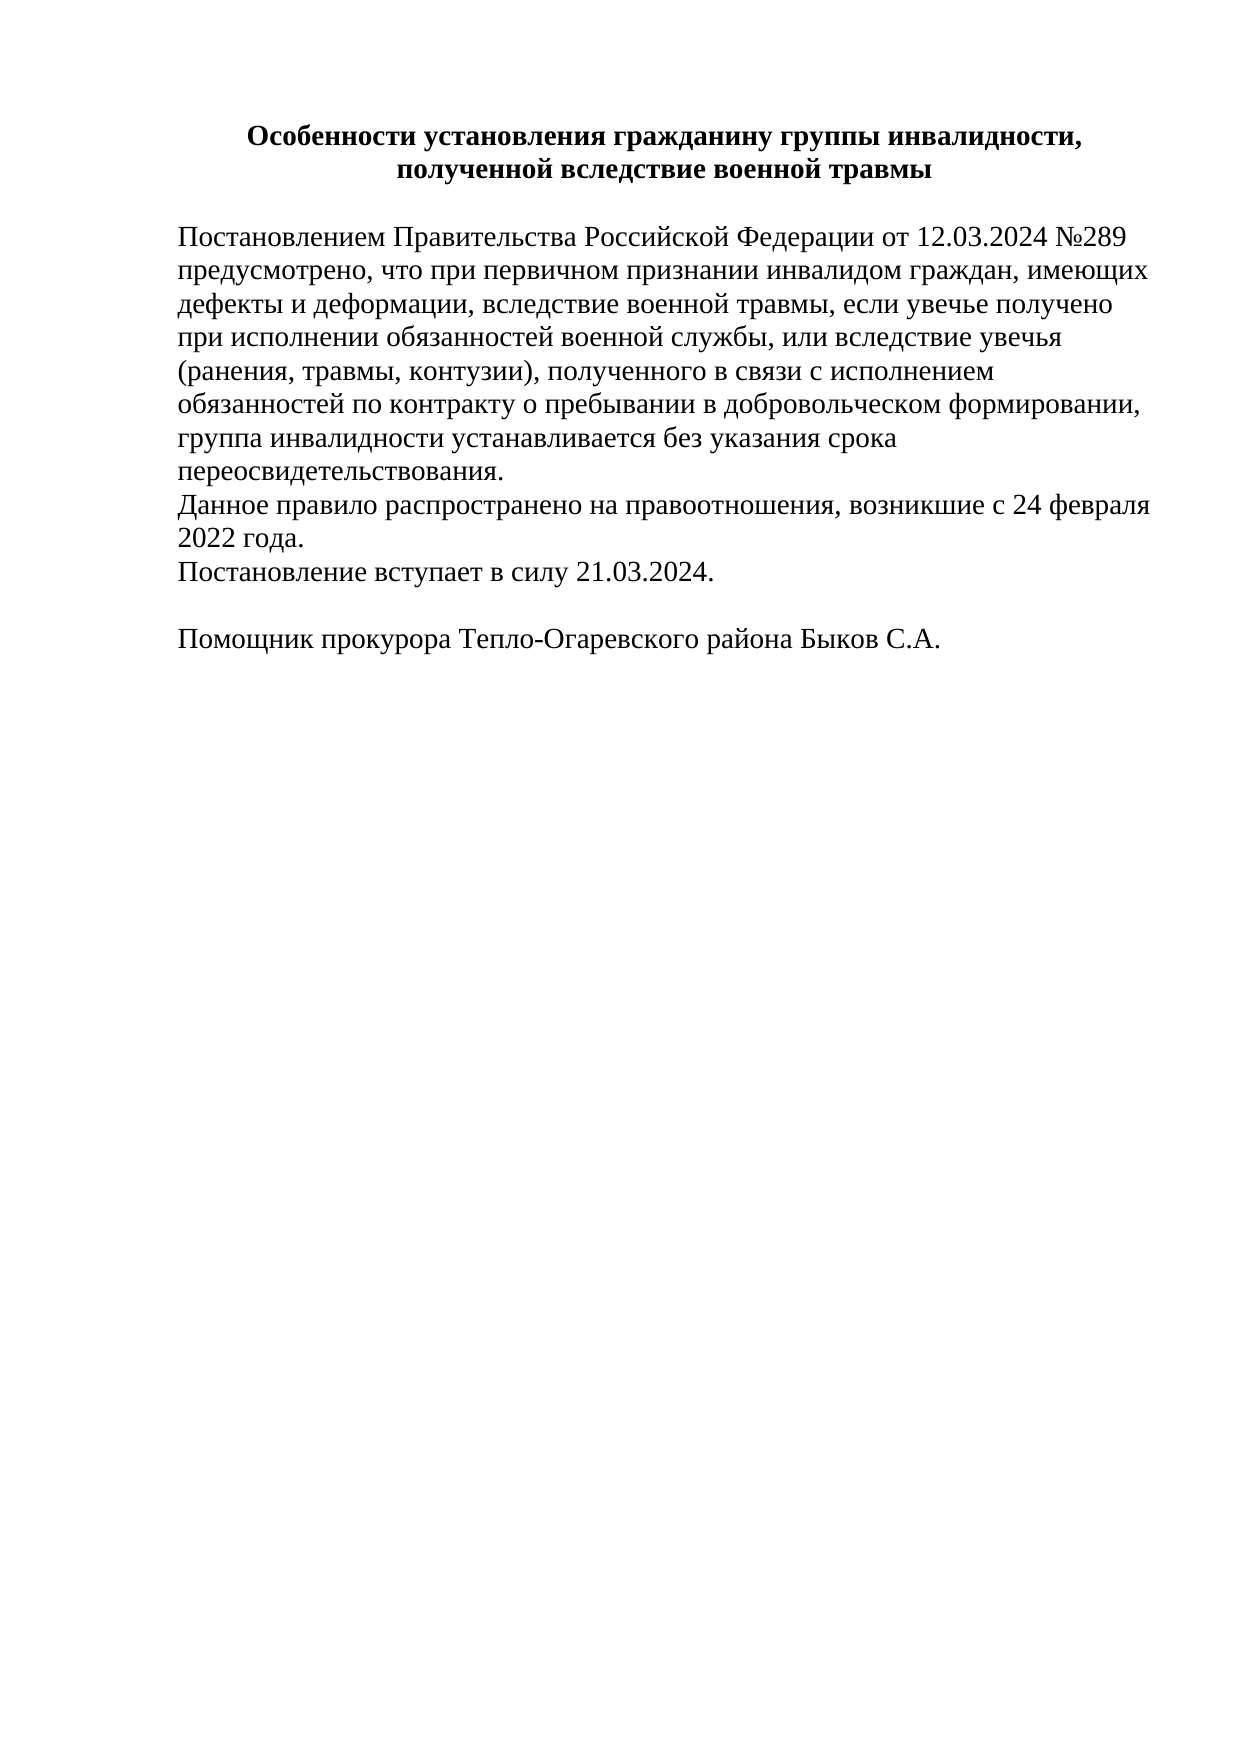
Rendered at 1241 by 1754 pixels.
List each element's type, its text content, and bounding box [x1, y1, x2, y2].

text Помощник прокурора Тепло-Огаревского района Быков С.А. [177, 621, 1152, 655]
text Особенности установления гражданину группы инвалидности, полученной вследствие военной травмы [177, 118, 1152, 185]
text Данное правило распространено на правоотношения, возникшие с 24 февраля 2022 года. [177, 487, 1152, 554]
text Постановлением Правительства Российской Федерации от 12.03.2024 №289 предусмотрено, что при первичном признании инвалидом граждан, имеющих дефекты и деформации, вследствие военной травмы, если увечье получено при исполнении обязанностей военной службы, или вследствие увечья (ранения, травмы, контузии), полученного в связи с исполнением обязанностей по контракту о пребывании в добровольческом формировании, группа инвалидности устанавливается без указания срока переосвидетельствования. [177, 219, 1152, 487]
text Постановление вступает в силу 21.03.2024. [177, 554, 1152, 588]
